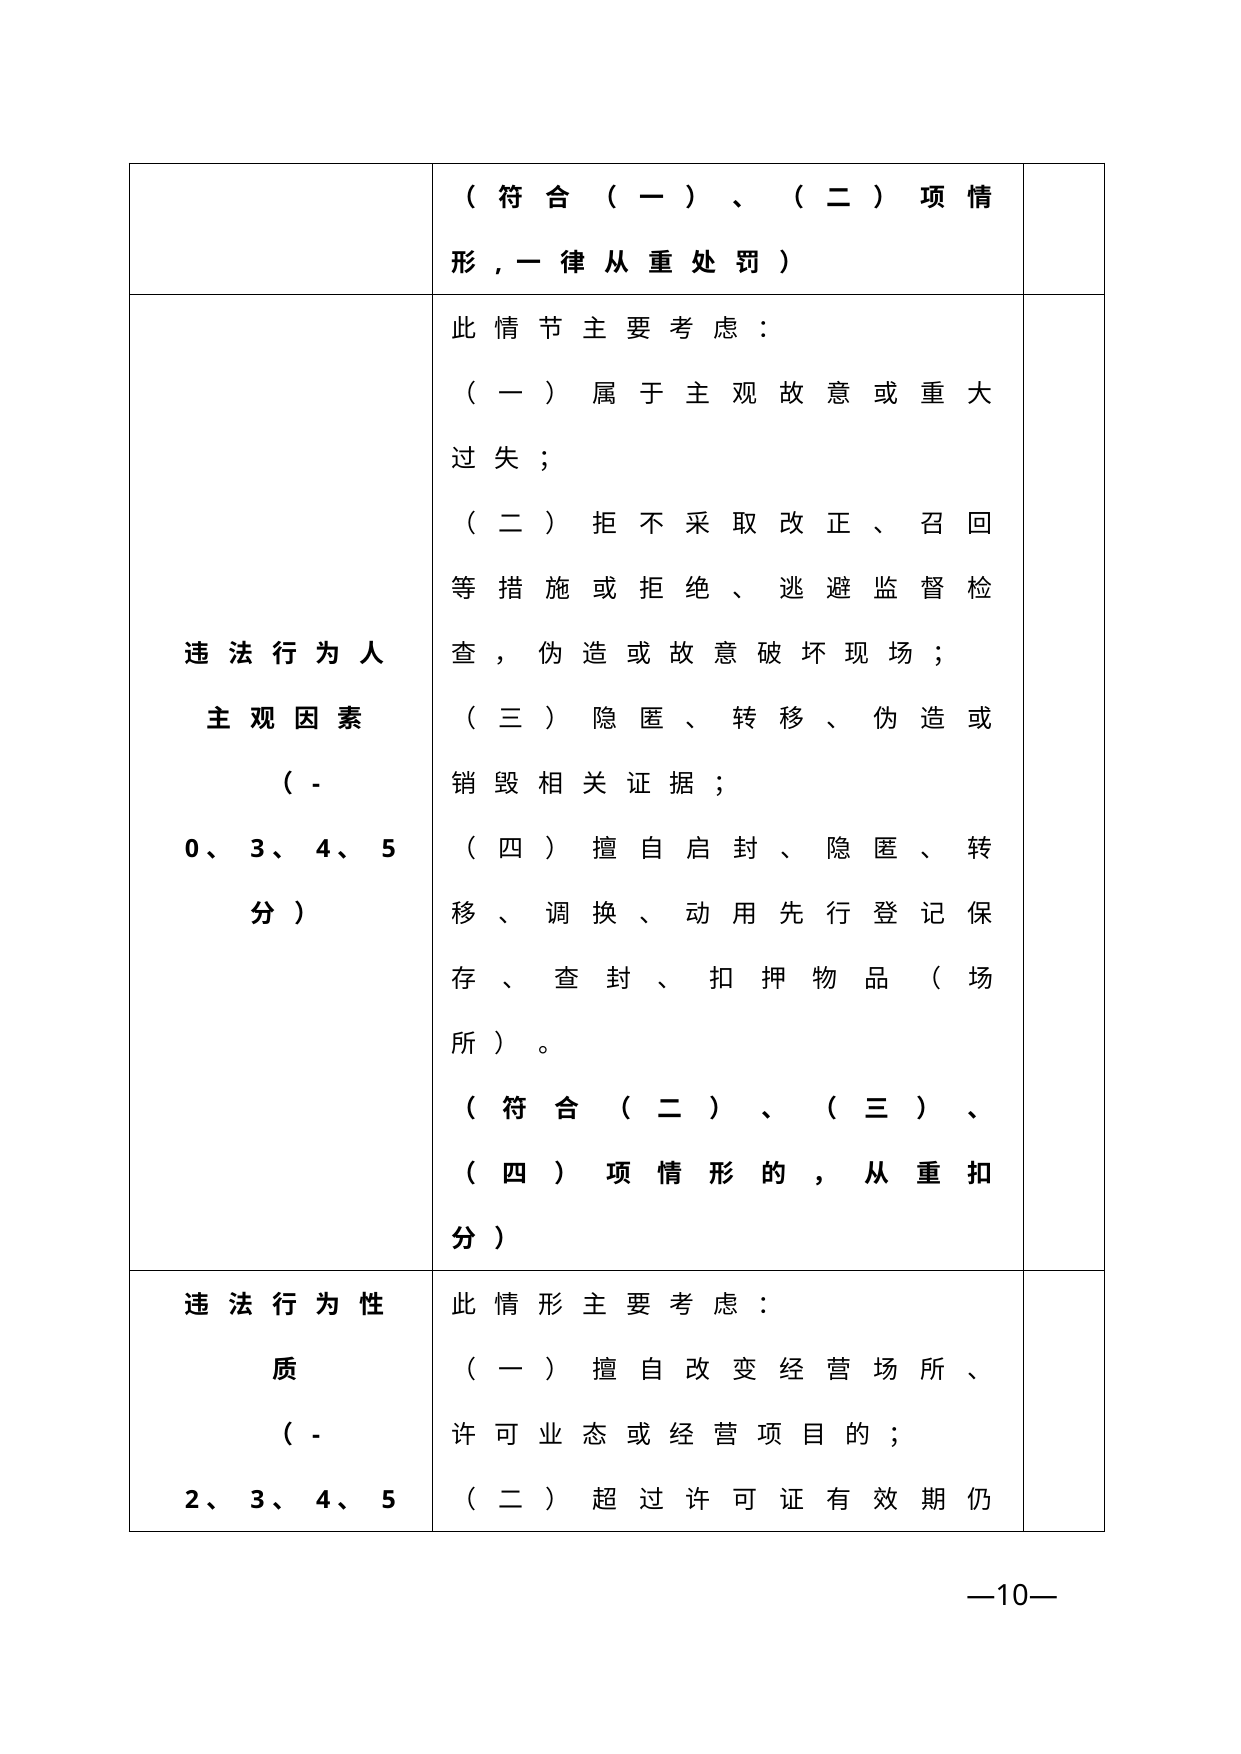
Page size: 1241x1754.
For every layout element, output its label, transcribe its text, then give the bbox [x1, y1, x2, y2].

table_cell 违法行为人 主观因素 （-0、3、4、5分） [130, 295, 432, 1269]
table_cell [433, 1271, 1023, 1531]
table_cell [1024, 1271, 1104, 1531]
table_cell 此情节主要考虑： （一）属于主观故意或重大过失； （二）拒不采取改正、召回等措施或拒绝、逃避监督检查，伪造或故意破坏现场； （三）隐匿、转移、伪造或销毁相关证据； （四）擅自启封、隐匿、转移、调换、动用先行登记保存、查封、扣押物品（场所）。 （符合（二）、（三）、（四）项情形的，从重扣分） [433, 295, 1023, 1269]
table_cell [130, 164, 432, 293]
table_cell [1024, 295, 1104, 1269]
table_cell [433, 164, 1023, 293]
table_cell [1024, 164, 1104, 293]
table_cell 违法行为性质 （-2、3、4、5分） [130, 1271, 432, 1531]
